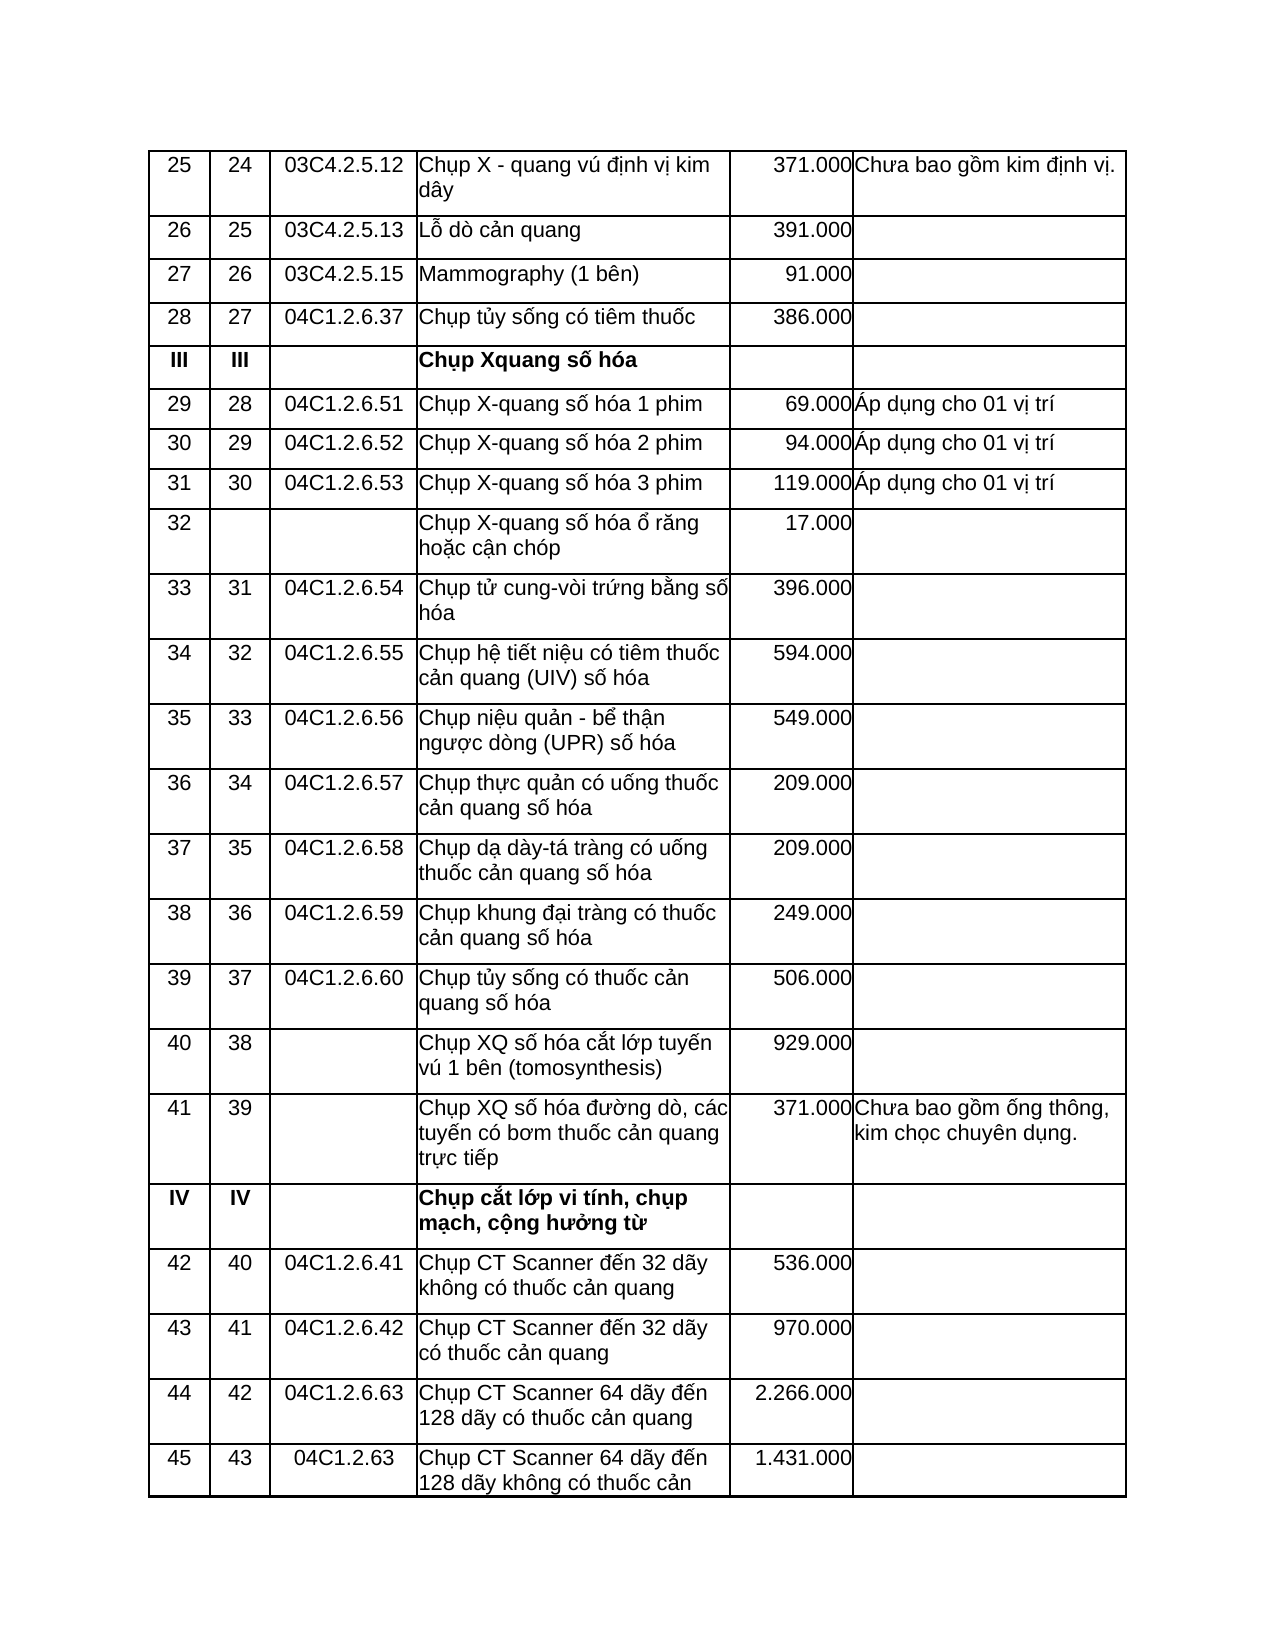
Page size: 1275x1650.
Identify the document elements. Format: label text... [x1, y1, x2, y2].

table_cell Chụp XQ số hóa cắt lớp tuyến vú 1 bên (tomosynthesis) [418, 1030, 729, 1093]
table_cell 28 [211, 390, 269, 428]
table_cell Chụp hệ tiết niệu có tiêm thuốc cản quang (UIV) số hóa [418, 640, 729, 703]
table_cell 30 [211, 470, 269, 508]
table_cell 91.000 [731, 260, 852, 302]
table_cell 2.266.000 [731, 1380, 852, 1443]
table_cell 27 [211, 304, 269, 345]
table_cell 04C1.2.6.55 [271, 640, 416, 703]
table_cell 04C1.2.6.59 [271, 900, 416, 963]
table_cell Chụp tử cung-vòi trứng bằng số hóa [418, 575, 729, 638]
table_cell 929.000 [731, 1030, 852, 1093]
table_cell 1.431.000 [731, 1445, 852, 1495]
table_cell [854, 1445, 1125, 1495]
table_cell 04C1.2.6.57 [271, 770, 416, 833]
table_cell 38 [150, 900, 209, 963]
table_cell 26 [211, 260, 269, 302]
table_cell 209.000 [731, 835, 852, 898]
table_cell Chụp tủy sống có thuốc cản quang số hóa [418, 965, 729, 1028]
table_cell [854, 640, 1125, 703]
table_cell Chụp niệu quản - bể thận ngược dòng (UPR) số hóa [418, 705, 729, 768]
table_cell 40 [150, 1030, 209, 1093]
table_cell [854, 510, 1125, 573]
table_cell Chụp X-quang số hóa ổ răng hoặc cận chóp [418, 510, 729, 573]
table_cell Áp dụng cho 01 vị trí [854, 390, 1125, 428]
table_cell 43 [150, 1315, 209, 1378]
table_cell 04C1.2.6.41 [271, 1250, 416, 1313]
table_cell 26 [150, 217, 209, 258]
table_cell Chụp cắt lớp vi tính, chụp mạch, cộng hưởng từ [418, 1185, 729, 1248]
table_cell [271, 1185, 416, 1248]
table_cell 31 [150, 470, 209, 508]
table_cell IV [211, 1185, 269, 1248]
table_cell 28 [150, 304, 209, 345]
table_cell 506.000 [731, 965, 852, 1028]
table_cell 36 [211, 900, 269, 963]
table_cell 35 [211, 835, 269, 898]
table_cell 03C4.2.5.12 [271, 152, 416, 215]
table_cell 45 [150, 1445, 209, 1495]
table_cell 34 [211, 770, 269, 833]
table_cell 43 [211, 1445, 269, 1495]
table_cell 04C1.2.6.51 [271, 390, 416, 428]
table_cell [854, 705, 1125, 768]
table_cell [854, 835, 1125, 898]
table_cell 209.000 [731, 770, 852, 833]
table_cell 33 [211, 705, 269, 768]
table_cell [854, 770, 1125, 833]
table_cell 41 [211, 1315, 269, 1378]
table_cell 04C1.2.6.63 [271, 1380, 416, 1443]
table_cell III [211, 347, 269, 388]
table_cell Chụp X-quang số hóa 1 phim [418, 390, 729, 428]
table_cell 386.000 [731, 304, 852, 345]
table_cell Chụp CT Scanner đến 32 dãy không có thuốc cản quang [418, 1250, 729, 1313]
table_cell Mammography (1 bên) [418, 260, 729, 302]
table_cell 29 [211, 430, 269, 468]
table_cell 42 [211, 1380, 269, 1443]
table_cell 32 [150, 510, 209, 573]
table_cell 34 [150, 640, 209, 703]
table_cell Chụp thực quản có uống thuốc cản quang số hóa [418, 770, 729, 833]
table_cell Chụp XQ số hóa đường dò, các tuyến có bơm thuốc cản quang trực tiếp [418, 1095, 729, 1183]
table_cell [854, 260, 1125, 302]
table_cell [731, 1185, 852, 1248]
table_cell 04C1.2.6.37 [271, 304, 416, 345]
table_cell [854, 347, 1125, 388]
table_cell 371.000 [731, 1095, 852, 1183]
table_cell 29 [150, 390, 209, 428]
table_cell 39 [150, 965, 209, 1028]
table_cell Chụp Xquang số hóa [418, 347, 729, 388]
table_cell 17.000 [731, 510, 852, 573]
table_cell Chưa bao gồm kim định vị. [854, 152, 1125, 215]
table_cell Chụp khung đại tràng có thuốc cản quang số hóa [418, 900, 729, 963]
table_cell 42 [150, 1250, 209, 1313]
table_cell 35 [150, 705, 209, 768]
table_cell Chụp dạ dày-tá tràng có uống thuốc cản quang số hóa [418, 835, 729, 898]
table_cell [271, 347, 416, 388]
table_cell 03C4.2.5.15 [271, 260, 416, 302]
table_cell 391.000 [731, 217, 852, 258]
table_cell 39 [211, 1095, 269, 1183]
table_cell [854, 965, 1125, 1028]
table_cell 04C1.2.6.53 [271, 470, 416, 508]
table_cell 371.000 [731, 152, 852, 215]
table_cell Chưa bao gồm ống thông, kim chọc chuyên dụng. [854, 1095, 1125, 1183]
table_cell 33 [150, 575, 209, 638]
table_cell 04C1.2.6.42 [271, 1315, 416, 1378]
table_cell [211, 510, 269, 573]
table_cell 536.000 [731, 1250, 852, 1313]
table_cell 03C4.2.5.13 [271, 217, 416, 258]
table_cell 04C1.2.6.60 [271, 965, 416, 1028]
table_cell [854, 900, 1125, 963]
table_cell 04C1.2.6.54 [271, 575, 416, 638]
table_cell 249.000 [731, 900, 852, 963]
table_cell [854, 217, 1125, 258]
table_cell [271, 1030, 416, 1093]
table_cell III [150, 347, 209, 388]
table_cell Chụp X-quang số hóa 2 phim [418, 430, 729, 468]
table_cell 25 [211, 217, 269, 258]
table_cell Chụp tủy sống có tiêm thuốc [418, 304, 729, 345]
table_cell [854, 1250, 1125, 1313]
table_cell 04C1.2.6.58 [271, 835, 416, 898]
table_cell Lỗ dò cản quang [418, 217, 729, 258]
table_cell 40 [211, 1250, 269, 1313]
table_cell 38 [211, 1030, 269, 1093]
table_cell 44 [150, 1380, 209, 1443]
table_cell 37 [211, 965, 269, 1028]
table_cell Chụp X - quang vú định vị kim dây [418, 152, 729, 215]
table_cell 970.000 [731, 1315, 852, 1378]
table_cell 94.000 [731, 430, 852, 468]
table_cell Áp dụng cho 01 vị trí [854, 430, 1125, 468]
table_cell [271, 510, 416, 573]
table_cell [854, 575, 1125, 638]
table_cell IV [150, 1185, 209, 1248]
table_cell 27 [150, 260, 209, 302]
table_cell Chụp X-quang số hóa 3 phim [418, 470, 729, 508]
table_cell 69.000 [731, 390, 852, 428]
table_cell 24 [211, 152, 269, 215]
table_cell 25 [150, 152, 209, 215]
table_cell 30 [150, 430, 209, 468]
table_cell Áp dụng cho 01 vị trí [854, 470, 1125, 508]
table_cell [854, 1185, 1125, 1248]
table_cell 396.000 [731, 575, 852, 638]
table_cell 31 [211, 575, 269, 638]
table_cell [418, 1445, 729, 1495]
table_cell 549.000 [731, 705, 852, 768]
table_cell 04C1.2.6.52 [271, 430, 416, 468]
table_cell [854, 304, 1125, 345]
table_cell [854, 1315, 1125, 1378]
table_cell [854, 1030, 1125, 1093]
table_cell [731, 347, 852, 388]
table_cell 04C1.2.63 [271, 1445, 416, 1495]
table_cell 41 [150, 1095, 209, 1183]
table_cell 04C1.2.6.56 [271, 705, 416, 768]
table_cell 594.000 [731, 640, 852, 703]
table_cell 119.000 [731, 470, 852, 508]
table_cell 36 [150, 770, 209, 833]
table_cell Chụp CT Scanner đến 32 dãy có thuốc cản quang [418, 1315, 729, 1378]
table_cell 32 [211, 640, 269, 703]
table_cell [271, 1095, 416, 1183]
table_cell Chụp CT Scanner 64 dãy đến 128 dãy có thuốc cản quang [418, 1380, 729, 1443]
table_cell 37 [150, 835, 209, 898]
table_cell [854, 1380, 1125, 1443]
